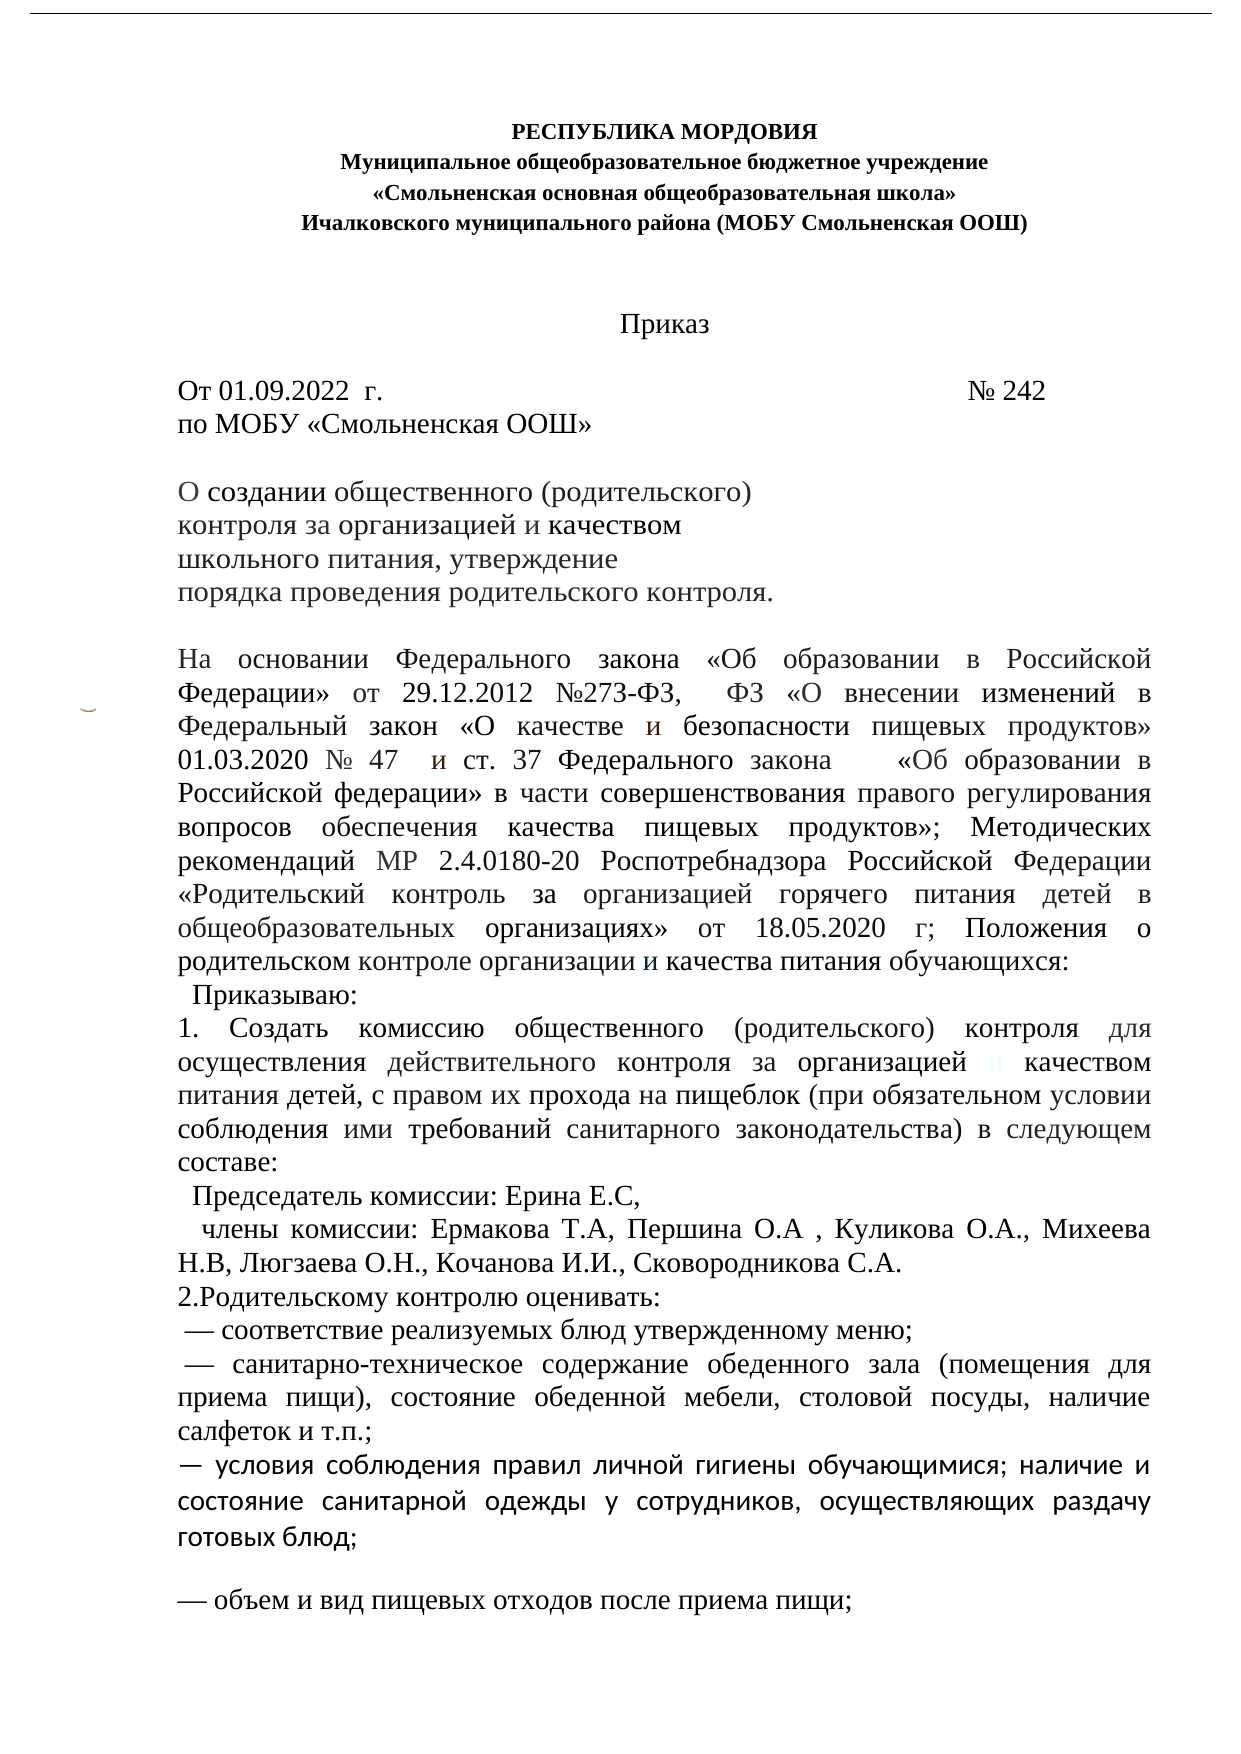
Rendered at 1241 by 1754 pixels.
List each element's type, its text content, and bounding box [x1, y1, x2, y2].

text — объем и вид пищевых отходов после приема пищи; [177, 1582, 1152, 1616]
text О создании общественного (родительского) [177, 474, 1152, 507]
text школьного питания, утверждение [177, 541, 1152, 574]
text «Смольненская основная общеобразовательная школа» [177, 178, 1152, 205]
text От 01.09.2022 г. № 242 [177, 373, 1152, 407]
text Приказ [177, 306, 1152, 339]
text Председатель комиссии: Ерина Е.С, [177, 1178, 1152, 1212]
text члены комиссии: Ермакова Т.А, Першина О.А , Куликова О.А., Михеева Н.В, Люгзаева О.Н., Кочанова И.И., Сковородникова С.А. [177, 1212, 1152, 1279]
text — соответствие реализуемых блюд утвержденному меню; [177, 1312, 1152, 1346]
text Приказываю: [177, 977, 1152, 1010]
picture [79, 708, 96, 712]
text по МОБУ «Смольненская ООШ» [177, 407, 1152, 440]
text Муниципальное общеобразовательное бюджетное учреждение [177, 148, 1152, 175]
text РЕСПУБЛИКА МОРДОВИЯ [177, 118, 1152, 144]
text порядка проведения родительского контроля. [177, 574, 1152, 608]
text 2.Родительскому контролю оценивать: [177, 1279, 1152, 1312]
text контроля за организацией и качеством [177, 507, 1152, 541]
text На основании Федерального закона «Об образовании в Российской Федерации» от 29.12.2012 №27З-ФЗ, ФЗ «О внесении изменений в Федеральный закон «О качестве и безопасности пищевых продуктов» 01.03.2020 № 47 и ст. 37 Федерального закона «Об образовании в Российской федерации» в части совершенствования правого регулирования вопросов обеспечения качества пищевых продуктов»; Методических рекомендаций МР 2.4.0180-20 Роспотребнадзора Российской Федерации «Родительский контроль за организацией горячего питания детей в общеобразовательных организациях» от 18.05.2020 г; Положения о родительском контроле организации и качества питания обучающихся: [177, 641, 1152, 977]
text — санитарно-техническое содержание обеденного зала (помещения для приема пищи), состояние обеденной мебели, столовой посуды, наличие салфеток и т.п.; [177, 1346, 1152, 1446]
text 1. Создать комиссию общественного (родительского) контроля для осуществления действительного контроля за организацией и качеством питания детей, с правом их прохода на пищеблок (при обязательном условии соблюдения ими требований санитарного законодательствa) в следующем составе: [177, 1010, 1152, 1178]
text Ичалковского муниципального района (МОБУ Смольненская ООШ) [177, 209, 1152, 235]
text — условия соблюдения правил личной гигиены обучающимися; наличие и состояние санитарной одежды у сотрудников, осуществляющих раздачу готовых блюд; [177, 1446, 1152, 1553]
